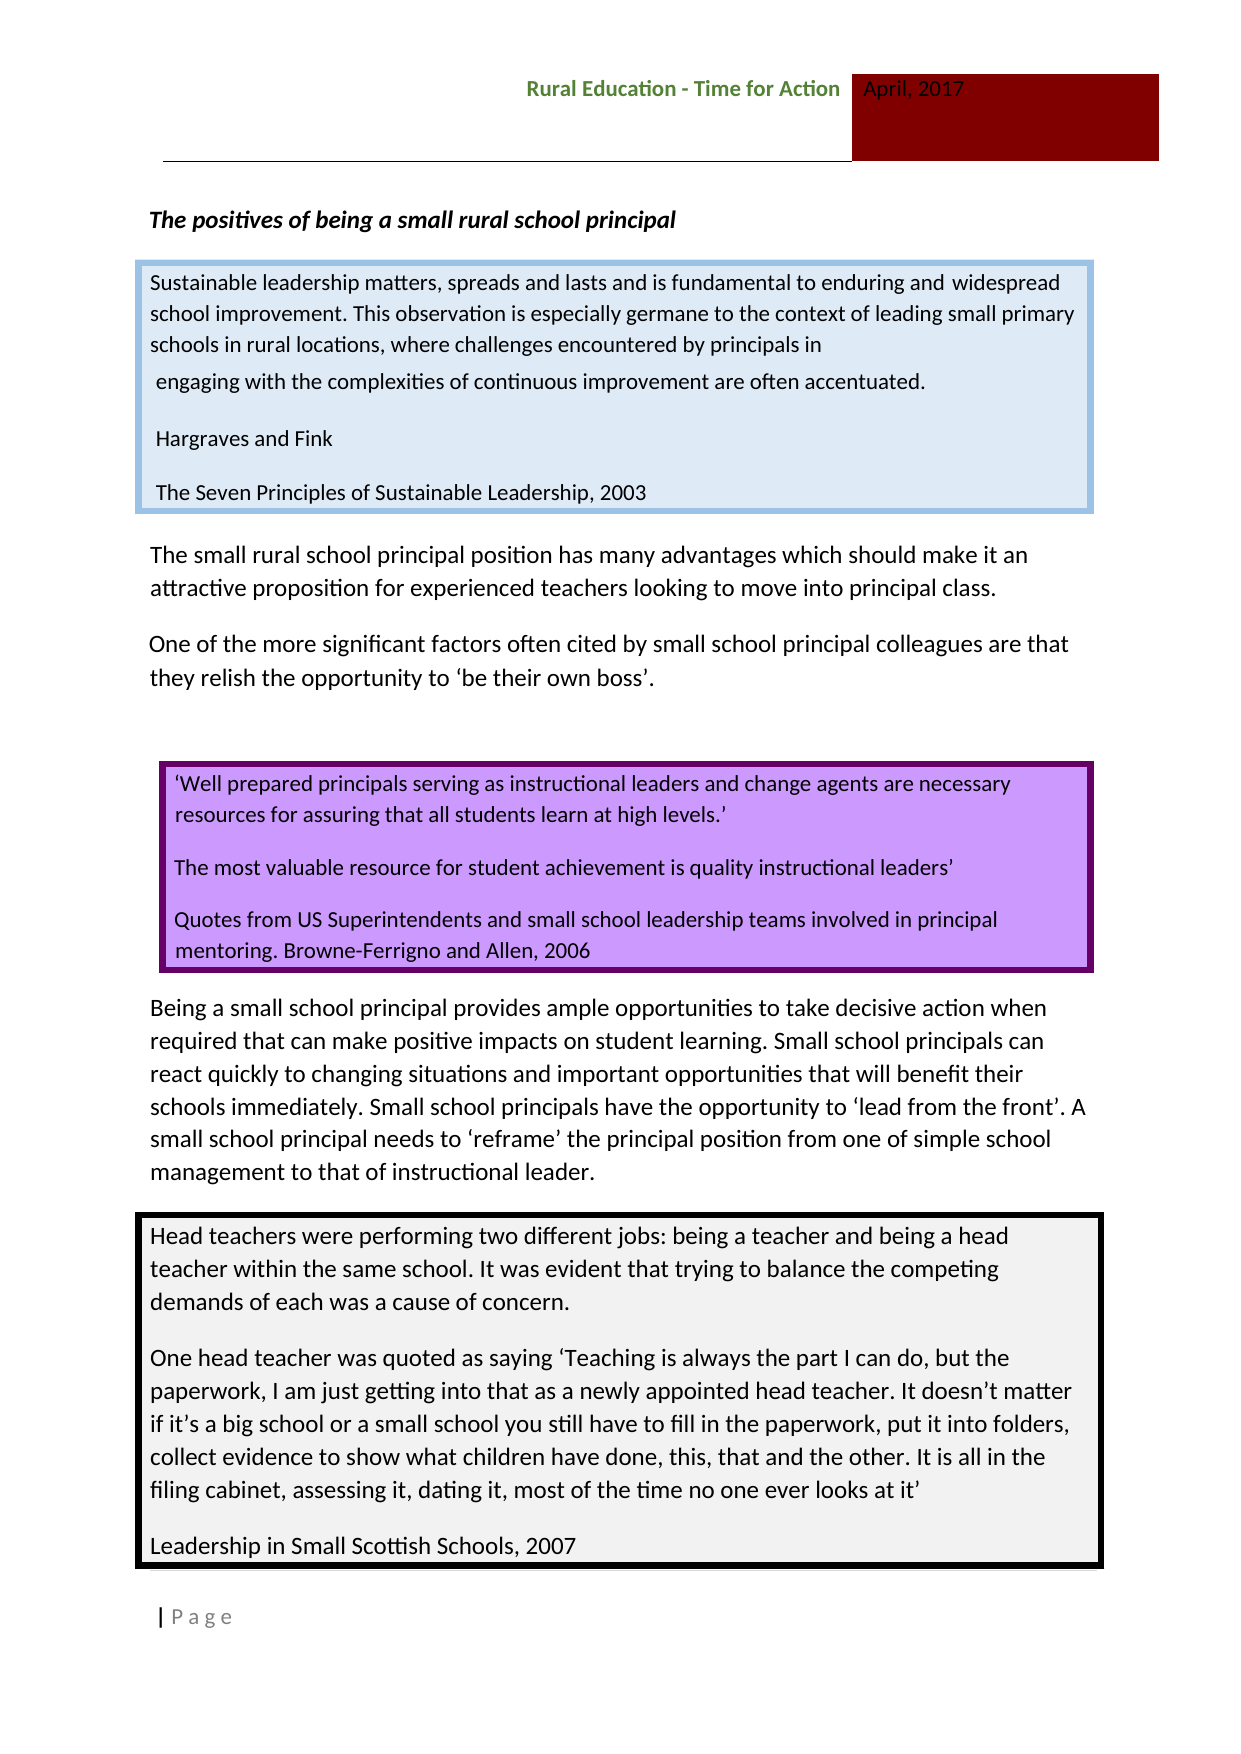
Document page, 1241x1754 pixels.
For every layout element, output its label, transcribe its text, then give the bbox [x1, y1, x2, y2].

text Quotes from US Superintendents and small school leadership teams involved in principal mentoring. Browne-Ferrigno and Allen, 2006 [166, 897, 1087, 967]
text The small rural school principal position has many advantages which should make it an attractive proposition for experienced teachers looking to move into principal class. [150, 539, 1090, 603]
text Sustainable leadership matters, spreads and lasts and is fundamental to enduring and widespread school improvement. This observation is especially germane to the context of leading small primary schools in rural locations, where challenges encountered by principals in [142, 266, 1087, 358]
text Being a small school principal provides ample opportunities to take decisive action when required that can make positive impacts on student learning. Small school principals can react quickly to changing situations and important opportunities that will benefit their schools immediately. Small school principals have the opportunity to ‘lead from the front’. A small school principal needs to ‘reframe’ the principal position from one of simple school management to that of instructional leader. [150, 992, 1090, 1187]
text One of the more significant factors often cited by small school principal colleagues are that they relish the opportunity to ‘be their own boss’. [148, 628, 1090, 692]
text The most valuable resource for student achievement is quality instructional leaders’ [166, 844, 1087, 881]
text Leadership in Small Scottish Schools, 2007 [142, 1522, 1098, 1562]
text engaging with the complexities of continuous improvement are often accentuated. [142, 359, 1087, 396]
text Head teachers were performing two different jobs: being a teacher and being a head teacher within the same school. It was evident that trying to balance the competing demands of each was a cause of concern. [142, 1218, 1098, 1317]
text Hargraves and Fink [142, 416, 1087, 453]
subtitle The positives of being a small rural school principal [148, 204, 1090, 234]
text The Seven Principles of Sustainable Leadership, 2003 [142, 469, 1087, 508]
text ‘Well prepared principals serving as instructional leaders and change agents are necessary resources for assuring that all students learn at high levels.’ [166, 767, 1087, 828]
text One head teacher was quoted as saying ‘Teaching is always the part I can do, but the paperwork, I am just getting into that as a newly appointed head teacher. It doesn’t matter if it’s a big school or a small school you still have to fill in the paperwork, put it into folders, collect evidence to show what children have done, this, that and the other. It is all in the filing cabinet, assessing it, dating it, most of the time no one ever looks at it’ [142, 1334, 1098, 1504]
